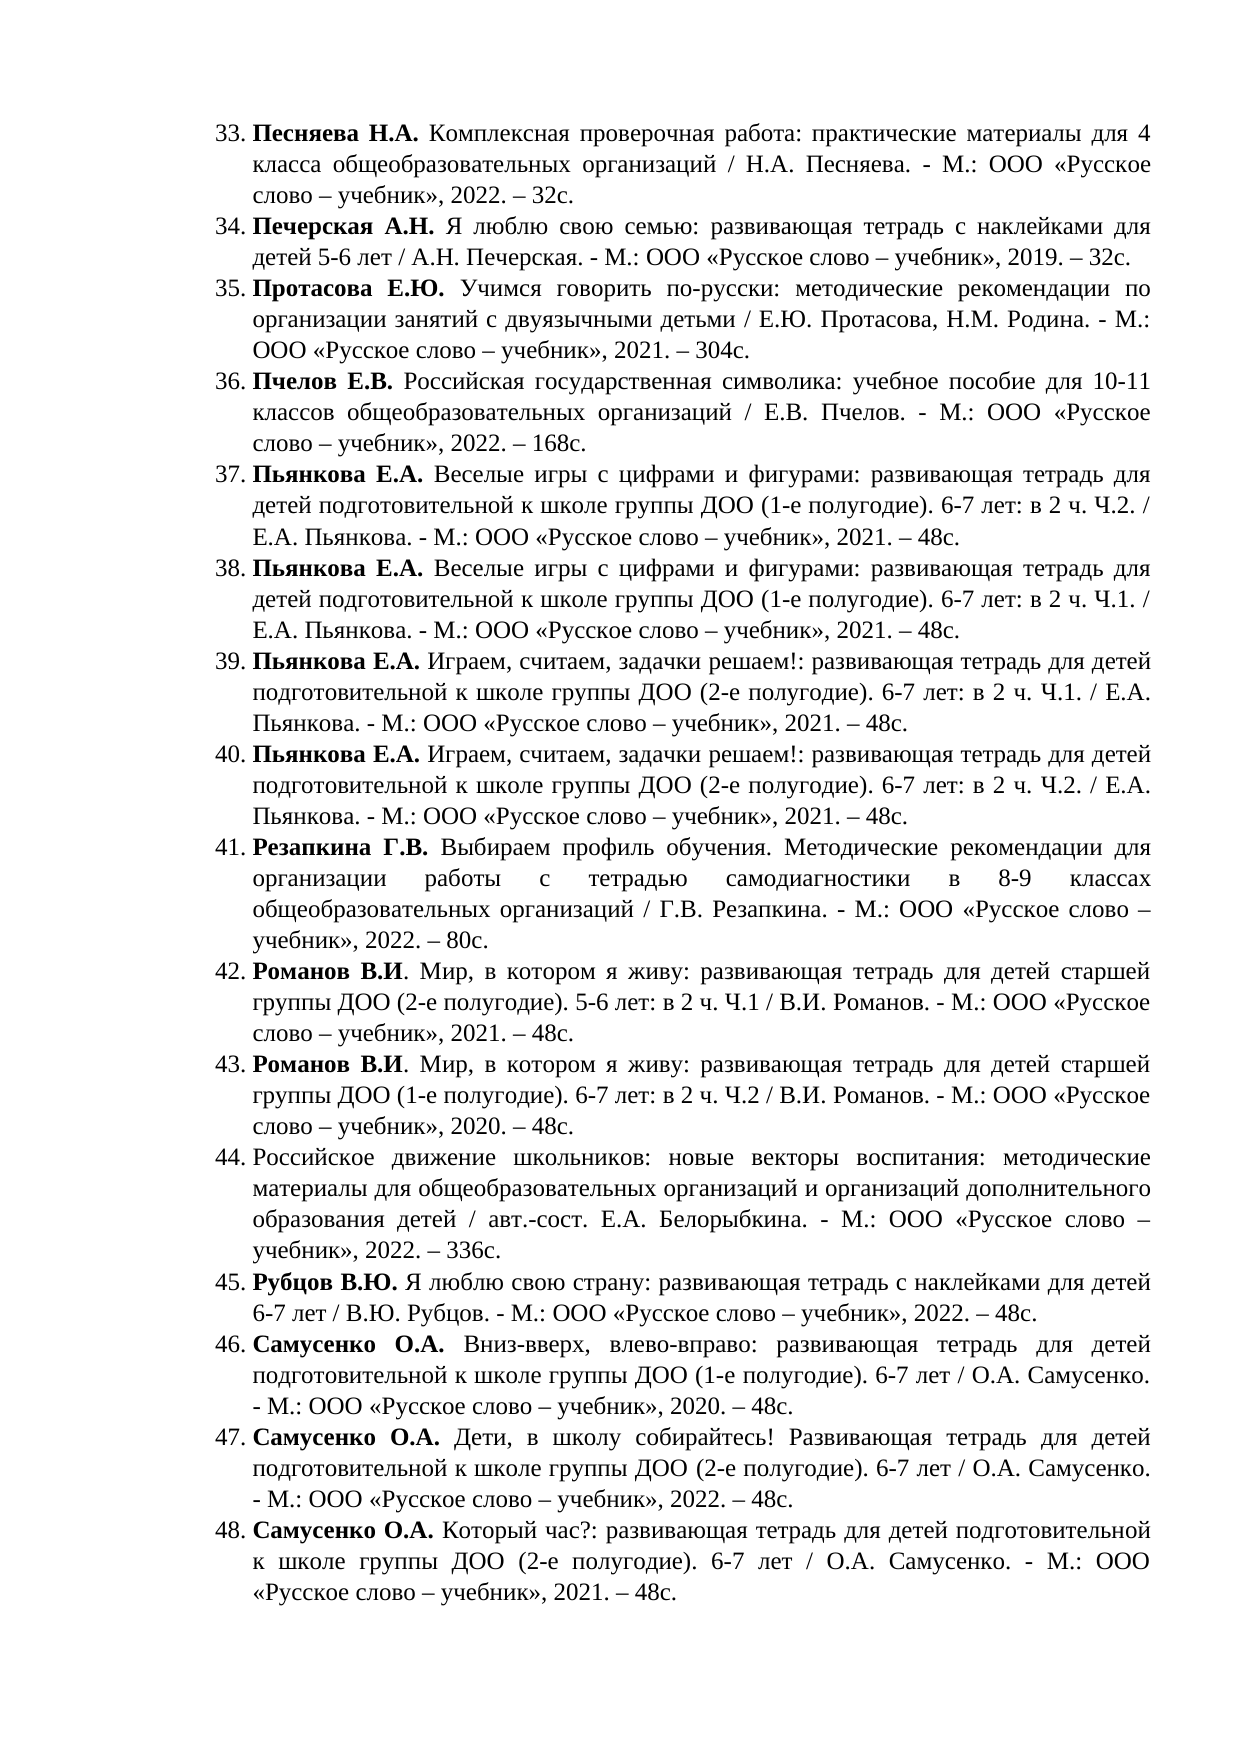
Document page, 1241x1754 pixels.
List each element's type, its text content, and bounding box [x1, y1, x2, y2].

list Романов В.И. Мир, в котором я живу: развивающая тетрадь для детей старшей группы ДОО (2-е полугодие). 5-6 лет: в 2 ч. Ч.1 / В.И. Романов. - М.: ООО «Русское слово – учебник», 2021. – 48с. [215, 956, 1152, 1047]
list Пьянкова Е.А. Веселые игры с цифрами и фигурами: развивающая тетрадь для детей подготовительной к школе группы ДОО (1-е полугодие). 6-7 лет: в 2 ч. Ч.2. / Е.А. Пьянкова. - М.: ООО «Русское слово – учебник», 2021. – 48с. [215, 459, 1152, 550]
list Пьянкова Е.А. Играем, считаем, задачки решаем!: развивающая тетрадь для детей подготовительной к школе группы ДОО (2-е полугодие). 6-7 лет: в 2 ч. Ч.1. / Е.А. Пьянкова. - М.: ООО «Русское слово – учебник», 2021. – 48с. [215, 646, 1152, 737]
list Самусенко О.А. Вниз-вверх, влево-вправо: развивающая тетрадь для детей подготовительной к школе группы ДОО (1-е полугодие). 6-7 лет / О.А. Самусенко. - М.: ООО «Русское слово – учебник», 2020. – 48с. [215, 1329, 1152, 1419]
list Песняева Н.А. Комплексная проверочная работа: практические материалы для 4 класса общеобразовательных организаций / Н.А. Песняева. - М.: ООО «Русское слово – учебник», 2022. – 32с. [215, 118, 1152, 209]
list Пчелов Е.В. Российская государственная символика: учебное пособие для 10-11 классов общеобразовательных организаций / Е.В. Пчелов. - М.: ООО «Русское слово – учебник», 2022. – 168с. [215, 366, 1152, 457]
list Пьянкова Е.А. Веселые игры с цифрами и фигурами: развивающая тетрадь для детей подготовительной к школе группы ДОО (1-е полугодие). 6-7 лет: в 2 ч. Ч.1. / Е.А. Пьянкова. - М.: ООО «Русское слово – учебник», 2021. – 48с. [215, 553, 1152, 643]
list Самусенко О.А. Который час?: развивающая тетрадь для детей подготовительной к школе группы ДОО (2-е полугодие). 6-7 лет / О.А. Самусенко. - М.: ООО «Русское слово – учебник», 2021. – 48с. [215, 1515, 1152, 1606]
list Протасова Е.Ю. Учимся говорить по-русски: методические рекомендации по организации занятий с двуязычными детьми / Е.Ю. Протасова, Н.М. Родина. - М.: ООО «Русское слово – учебник», 2021. – 304с. [215, 273, 1152, 364]
list Российское движение школьников: новые векторы воспитания: методические материалы для общеобразовательных организаций и организаций дополнительного образования детей / авт.-сост. Е.А. Белорыбкина. - М.: ООО «Русское слово – учебник», 2022. – 336с. [215, 1142, 1152, 1264]
list Рубцов В.Ю. Я люблю свою страну: развивающая тетрадь с наклейками для детей 6-7 лет / В.Ю. Рубцов. - М.: ООО «Русское слово – учебник», 2022. – 48с. [215, 1267, 1152, 1326]
list Пьянкова Е.А. Играем, считаем, задачки решаем!: развивающая тетрадь для детей подготовительной к школе группы ДОО (2-е полугодие). 6-7 лет: в 2 ч. Ч.2. / Е.А. Пьянкова. - М.: ООО «Русское слово – учебник», 2021. – 48с. [215, 739, 1152, 830]
list Романов В.И. Мир, в котором я живу: развивающая тетрадь для детей старшей группы ДОО (1-е полугодие). 6-7 лет: в 2 ч. Ч.2 / В.И. Романов. - М.: ООО «Русское слово – учебник», 2020. – 48с. [215, 1049, 1152, 1140]
list Печерская А.Н. Я люблю свою семью: развивающая тетрадь с наклейками для детей 5-6 лет / А.Н. Печерская. - М.: ООО «Русское слово – учебник», 2019. – 32с. [215, 211, 1152, 271]
list Самусенко О.А. Дети, в школу собирайтесь! Развивающая тетрадь для детей подготовительной к школе группы ДОО (2-е полугодие). 6-7 лет / О.А. Самусенко. - М.: ООО «Русское слово – учебник», 2022. – 48с. [215, 1422, 1152, 1513]
list Резапкина Г.В. Выбираем профиль обучения. Методические рекомендации для организации работы с тетрадью самодиагностики в 8-9 классах общеобразовательных организаций / Г.В. Резапкина. - М.: ООО «Русское слово – учебник», 2022. – 80с. [215, 832, 1152, 954]
